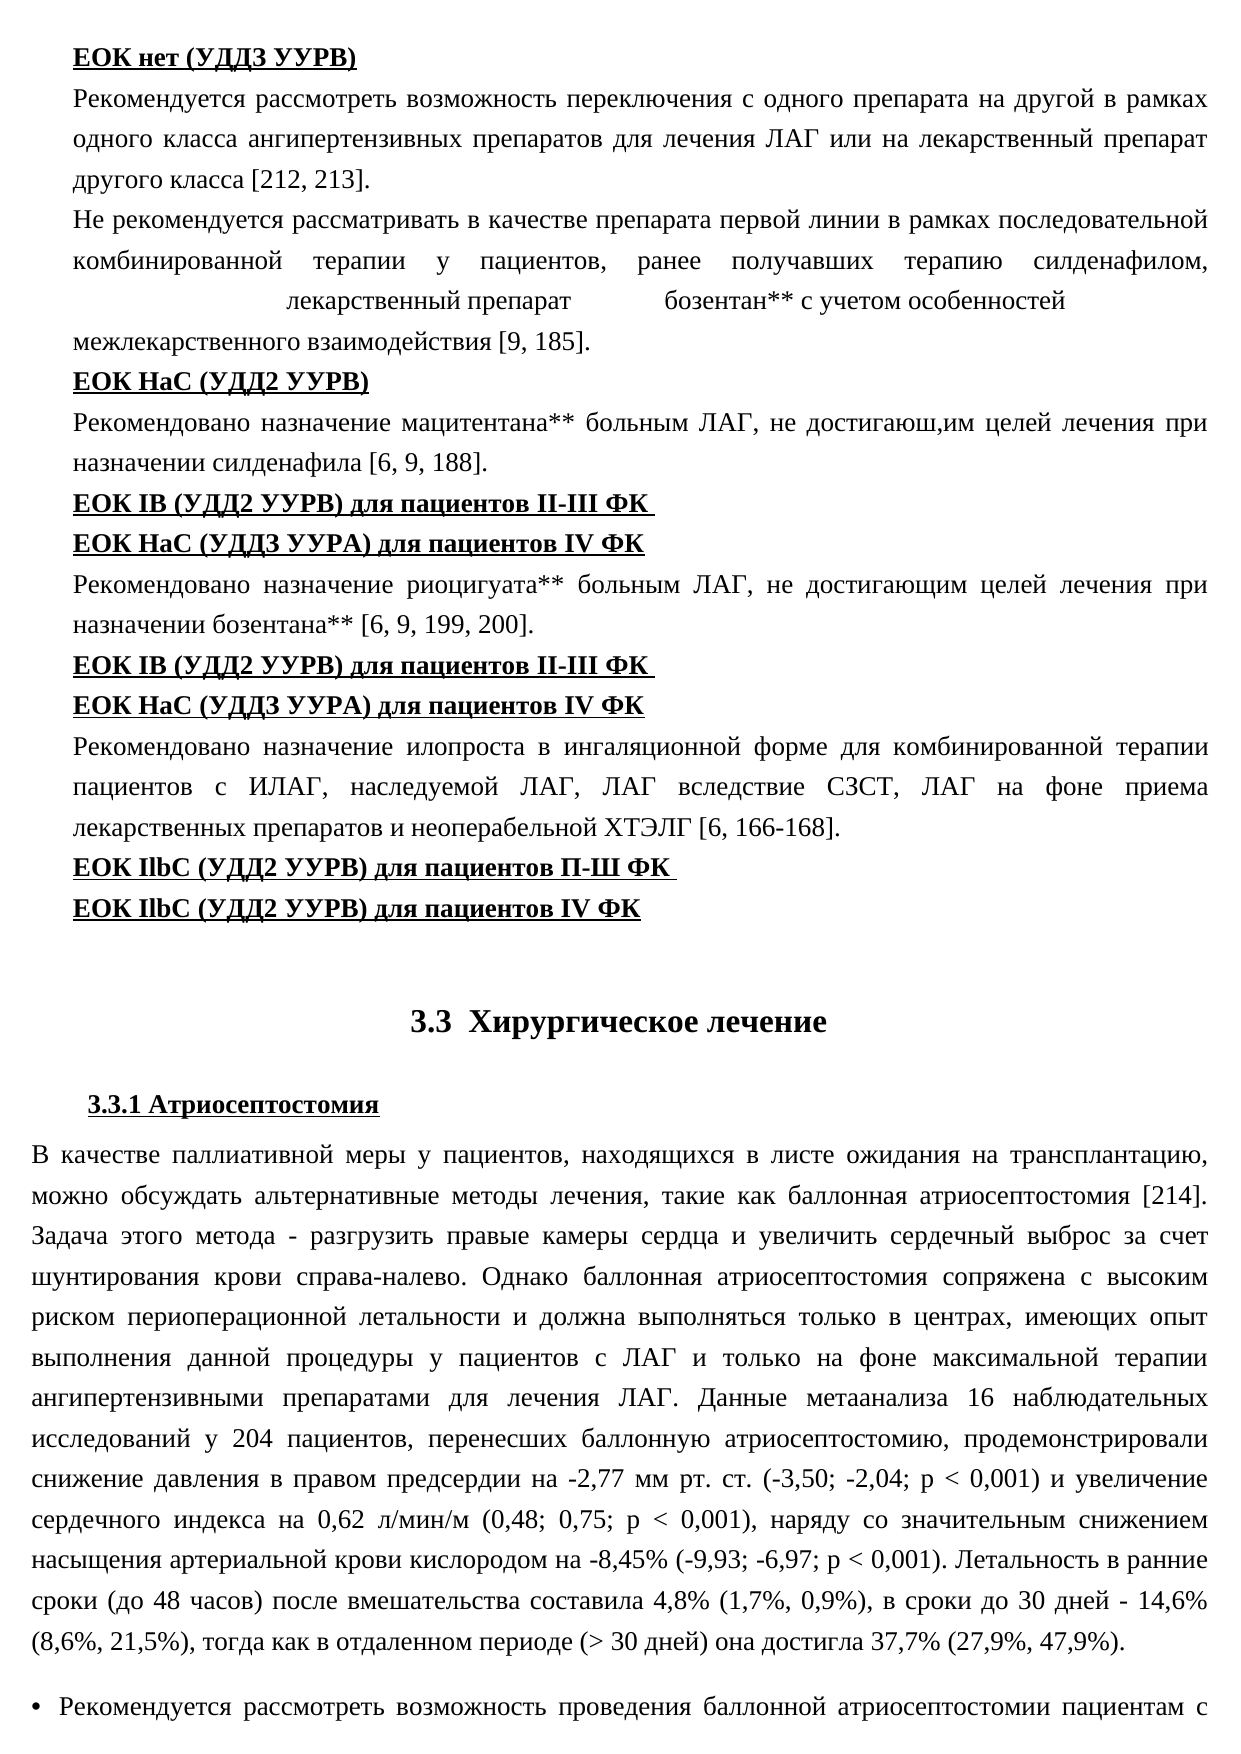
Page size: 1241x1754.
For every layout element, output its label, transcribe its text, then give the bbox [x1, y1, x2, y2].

text 3.3.1 Атриосептостомия [87, 1092, 1210, 1119]
text ЕОК нет (УДДЗ УУРВ) [73, 34, 1210, 74]
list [31, 1683, 1210, 1724]
text межлекарственного взаимодействия [9, 185]. [73, 318, 1210, 358]
text Рекомендуется рассмотреть возможность переключения с одного препарата на другой в рамках одного класса ангипертензивных препаратов для лечения ЛАГ или на лекарственный препарат другого класса [212, 213]. [73, 74, 1210, 196]
text Рекомендовано назначение мацитентана** больным ЛАГ, не достигаюш,им целей лечения при назначении силденафила [6, 9, 188]. [73, 399, 1210, 480]
text В качестве паллиативной меры у пациентов, находящихся в листе ожидания на трансплантацию, можно обсуждать альтернативные методы лечения, такие как баллонная атриосептостомия [214]. Задача этого метода - разгрузить правые камеры сердца и увеличить сердечный выброс за счет шунтирования крови справа-налево. Однако баллонная атриосептостомия сопряжена с высоким риском периоперационной летальности и должна выполняться только в центрах, имеющих опыт выполнения данной процедуры у пациентов с ЛАГ и только на фоне максимальной терапии ангипертензивными препаратами для лечения ЛАГ. Данные метаанализа 16 наблюдательных исследований у 204 пациентов, перенесших баллонную атриосептостомию, продемонстрировали снижение давления в правом предсердии на -2,77 мм рт. ст. (-3,50; -2,04; р < 0,001) и увеличение сердечного индекса на 0,62 л/мин/м (0,48; 0,75; р < 0,001), наряду со значительным снижением насыщения артериальной крови кислородом на -8,45% (-9,93; -6,97; р < 0,001). Летальность в ранние сроки (до 48 часов) после вмешательства составила 4,8% (1,7%, 0,9%), в сроки до 30 дней - 14,6% (8,6%, 21,5%), тогда как в отдаленном периоде (> 30 дней) она достигла 37,7% (27,9%, 47,9%). [31, 1131, 1210, 1658]
text ЕОК IB (УДД2 УУРВ) для пациентов II-III ФК ЕОК НаС (УДДЗ УУРА) для пациентов IV ФК [73, 642, 662, 723]
text ЕОК НаС (УДД2 УУРВ) [73, 358, 1210, 399]
list Хирургическое лечение [410, 1006, 1210, 1039]
text ЕОК IB (УДД2 УУРВ) для пациентов II-III ФК ЕОК НаС (УДДЗ УУРА) для пациентов IV ФК [73, 480, 662, 561]
text Не рекомендуется рассматривать в качестве препарата первой линии в рамках последовательной комбинированной терапии у пациентов, ранее получавших терапию силденафилом, лекарственный препарат бозентан** с учетом особенностей [73, 196, 1210, 318]
text ЕОК IlbC (УДД2 УУРВ) для пациентов П-Ш ФК ЕОК IlbC (УДД2 УУРВ) для пациентов IV ФК [73, 844, 695, 926]
text Рекомендовано назначение илопроста в ингаляционной форме для комбинированной терапии пациентов с ИЛАГ, наследуемой ЛАГ, ЛАГ вследствие СЗСТ, ЛАГ на фоне приема лекарственных препаратов и неоперабельной ХТЭЛГ [6, 166-168]. [73, 723, 1210, 844]
text Рекомендовано назначение риоцигуата** больным ЛАГ, не достигающим целей лечения при назначении бозентана** [6, 9, 199, 200]. [73, 561, 1210, 642]
